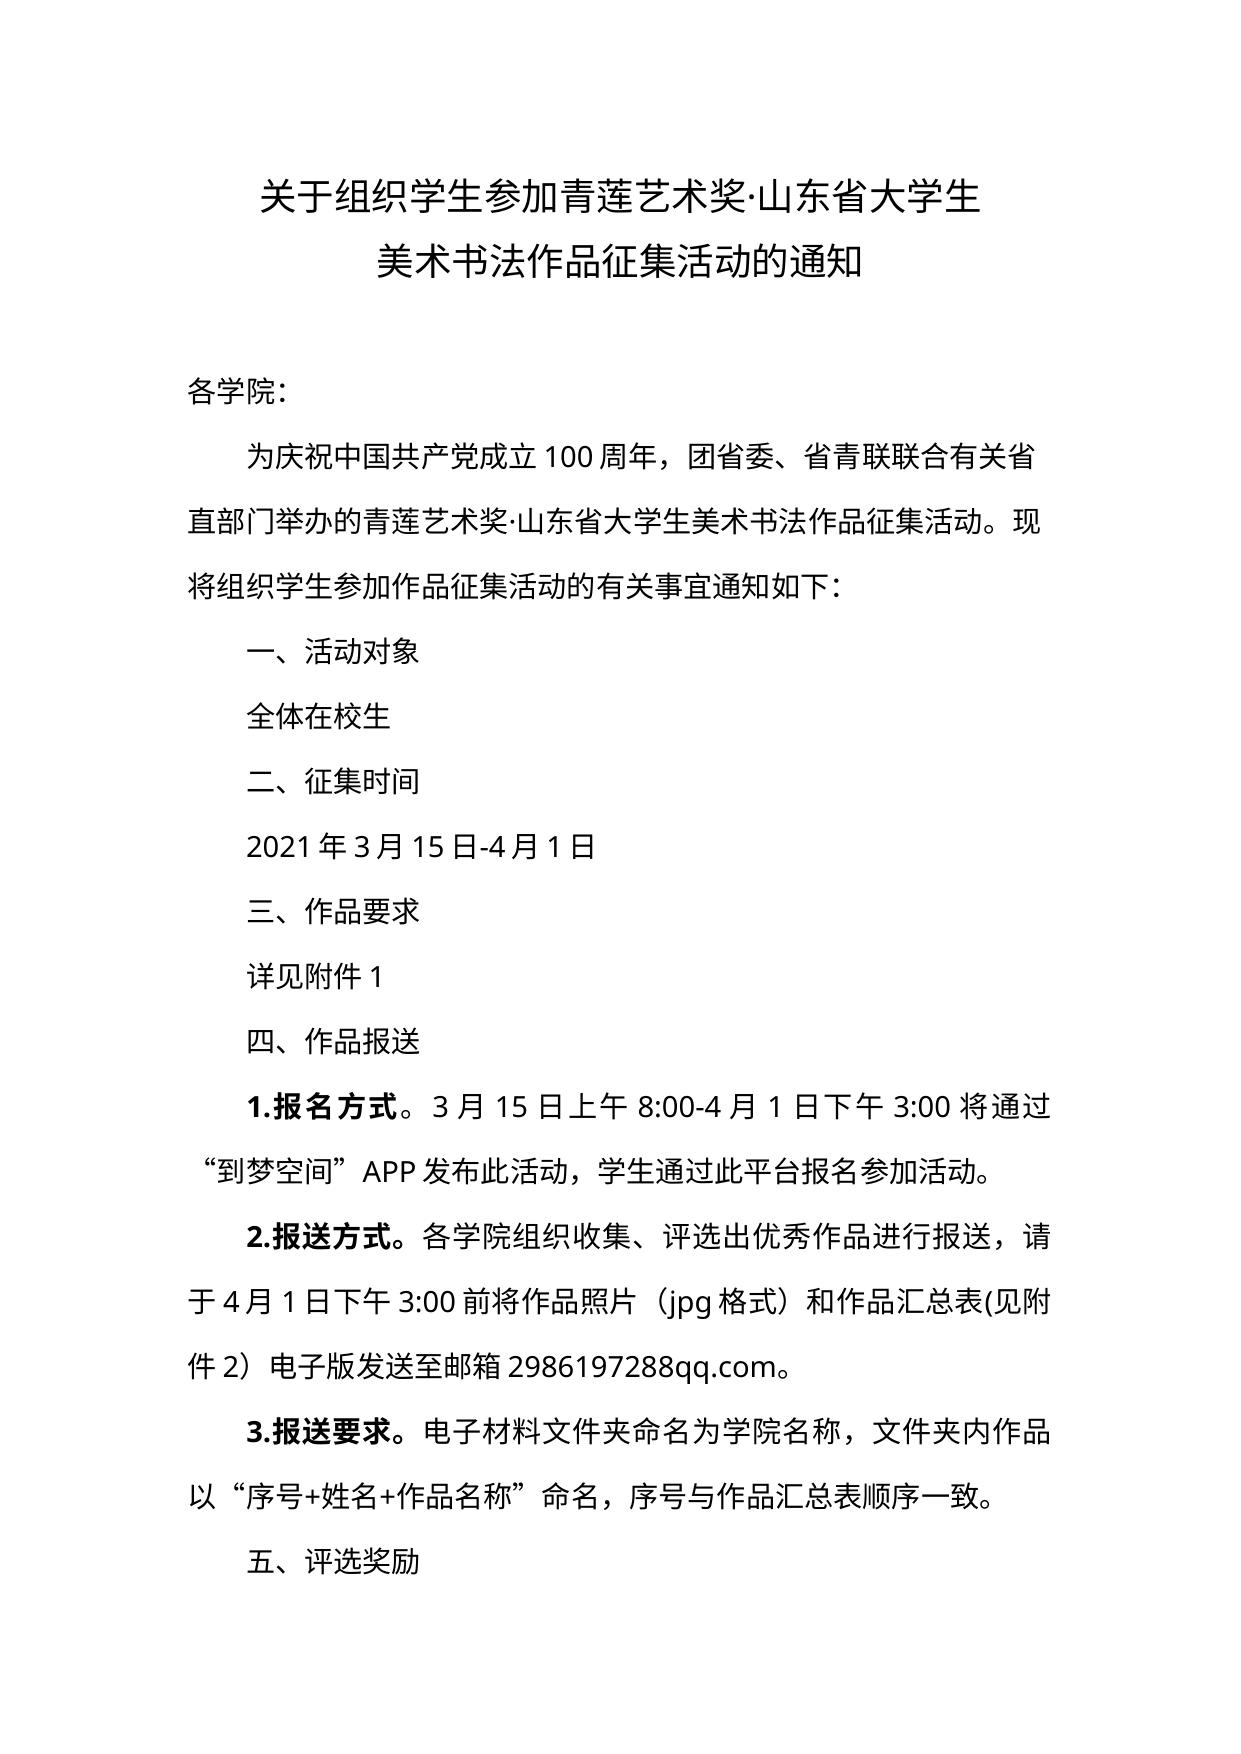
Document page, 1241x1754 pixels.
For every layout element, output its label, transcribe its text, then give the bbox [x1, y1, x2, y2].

text 为庆祝中国共产党成立100周年，团省委、省青联联合有关省直部门举办的青莲艺术奖·山东省大学生美术书法作品征集活动。现将组织学生参加作品征集活动的有关事宜通知如下： [187, 422, 1053, 617]
text 1.报名方式。3月15日上午8:00-4月1日下午3:00将通过“到梦空间”APP发布此活动，学生通过此平台报名参加活动。 [187, 1072, 1053, 1202]
text 五、评选奖励 [187, 1527, 1053, 1592]
text 3.报送要求。电子材料文件夹命名为学院名称，文件夹内作品以“序号+姓名+作品名称”命名，序号与作品汇总表顺序一致。 [187, 1397, 1053, 1527]
text 一、活动对象 [187, 617, 1053, 682]
text 二、征集时间 [187, 747, 1053, 812]
text 全体在校生 [187, 682, 1053, 747]
text 三、作品要求 [187, 877, 1053, 942]
text 四、作品报送 [187, 1007, 1053, 1072]
text 详见附件1 [187, 942, 1053, 1007]
text 各学院： [187, 357, 1053, 422]
text 2021年3月15日-4月1日 [187, 812, 1053, 877]
text 美术书法作品征集活动的通知 [187, 227, 1053, 292]
text 2.报送方式。各学院组织收集、评选出优秀作品进行报送，请于4月1日下午3:00前将作品照片（jpg格式）和作品汇总表(见附件2）电子版发送至邮箱2986197288qq.com。 [187, 1202, 1053, 1397]
text 关于组织学生参加青莲艺术奖·山东省大学生 [187, 162, 1053, 227]
